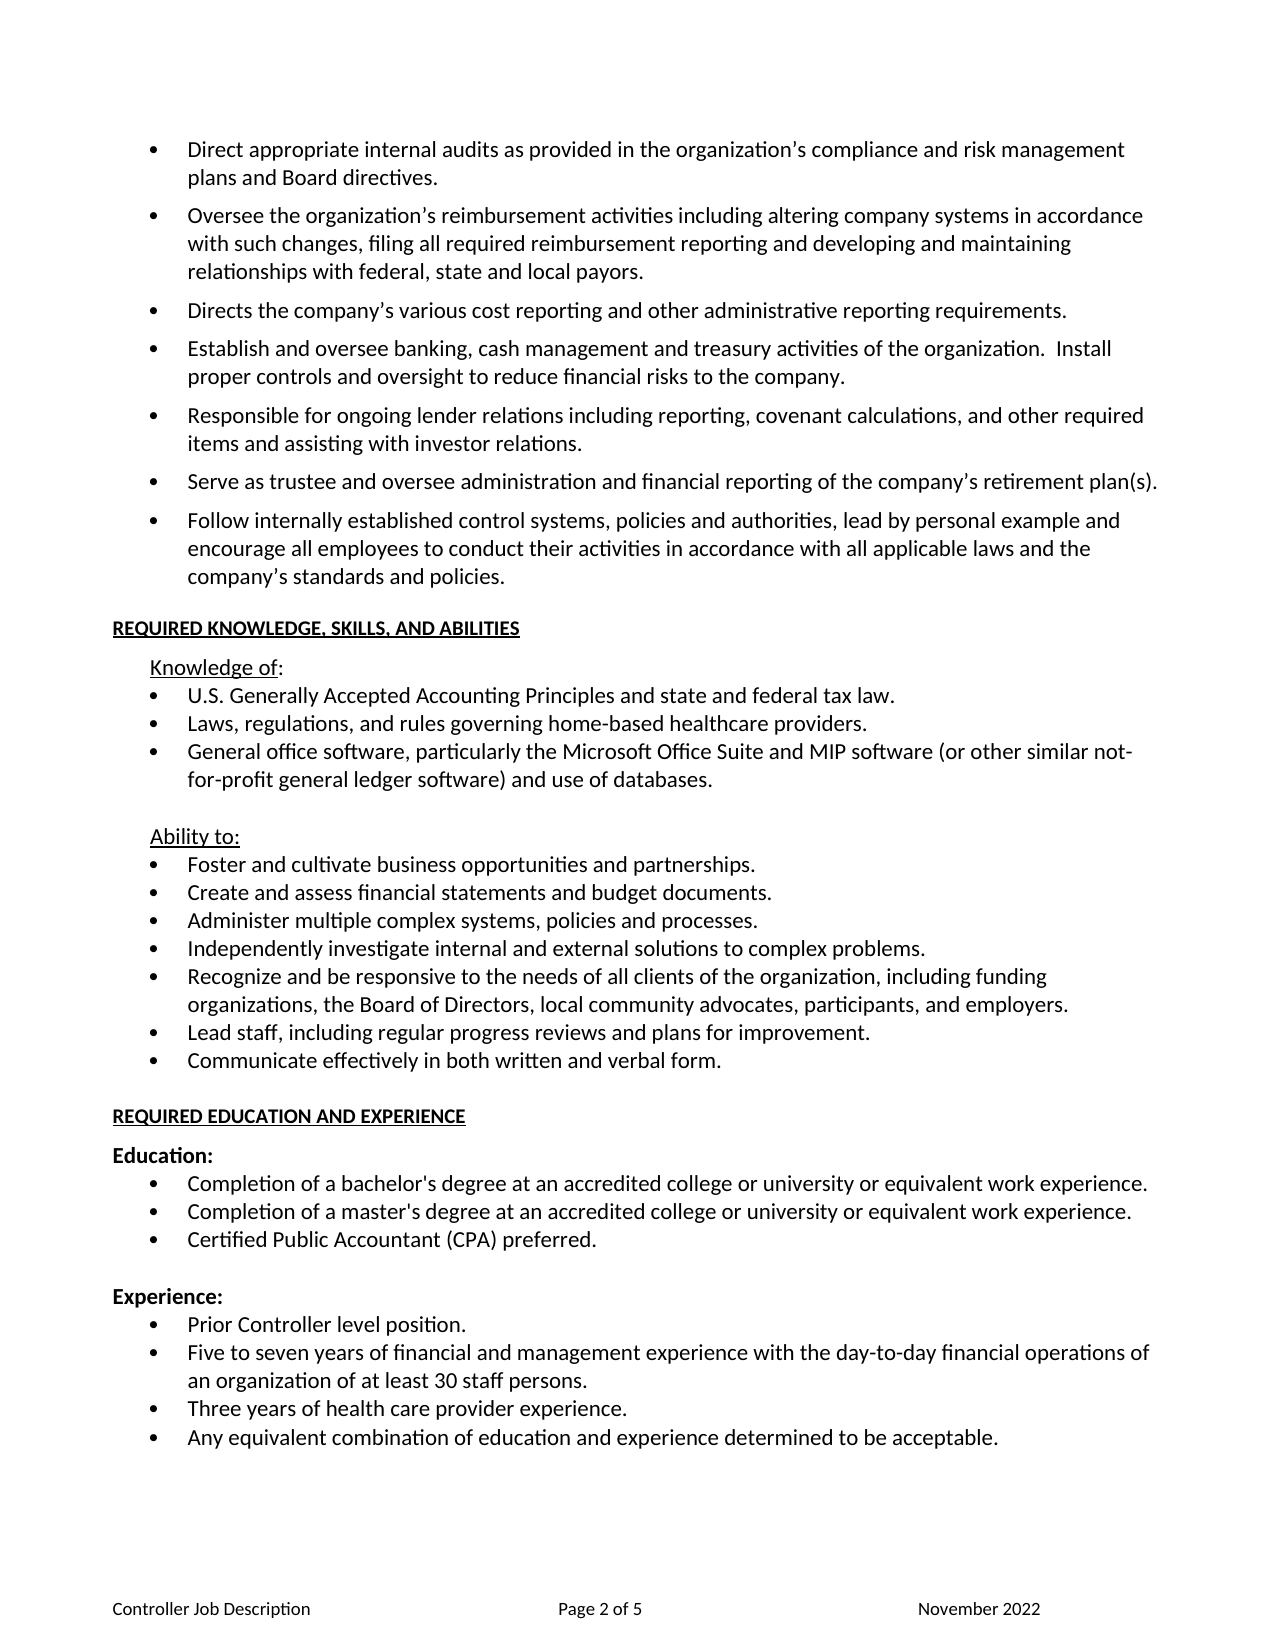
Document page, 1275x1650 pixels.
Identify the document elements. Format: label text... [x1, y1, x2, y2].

text Knowledge of: [150, 653, 1162, 681]
text REQUIRED KNOWLEDGE, SKILLS, AND ABILITIES [112, 615, 1174, 640]
list Five to seven years of financial and management experience with the day-to-day financial operations of an organization of at least 30 staff persons. [150, 1338, 1162, 1394]
list Certified Public Accountant (CPA) preferred. [150, 1225, 1162, 1253]
list Direct appropriate internal audits as provided in the organization’s compliance and risk management plans and Board directives. [150, 135, 1162, 191]
list Independently investigate internal and external solutions to complex problems. [150, 934, 1162, 962]
list Prior Controller level position. [150, 1311, 1162, 1338]
list Establish and oversee banking, cash management and treasury activities of the organization. Install proper controls and oversight to reduce financial risks to the company. [150, 334, 1162, 390]
list Completion of a master's degree at an accredited college or university or equivalent work experience. [150, 1197, 1162, 1225]
list Communicate effectively in both written and verbal form. [150, 1046, 1162, 1074]
list Administer multiple complex systems, policies and processes. [150, 906, 1162, 934]
list Completion of a bachelor's degree at an accredited college or university or equivalent work experience. [150, 1169, 1162, 1197]
list General office software, particularly the Microsoft Office Suite and MIP software (or other similar not-for-profit general ledger software) and use of databases. [150, 737, 1162, 793]
list Any equivalent combination of education and experience determined to be acceptable. [150, 1423, 1162, 1451]
text Education: [112, 1141, 1162, 1169]
list Serve as trustee and oversee administration and financial reporting of the company’s retirement plan(s). [150, 467, 1162, 495]
text Experience: [112, 1282, 1162, 1311]
list Directs the company’s various cost reporting and other administrative reporting requirements. [150, 296, 1162, 324]
text REQUIRED EDUCATION AND EXPERIENCE [112, 1103, 1174, 1129]
list Three years of health care provider experience. [150, 1394, 1162, 1423]
list Recognize and be responsive to the needs of all clients of the organization, including funding organizations, the Board of Directors, local community advocates, participants, and employers. [150, 962, 1162, 1018]
list Lead staff, including regular progress reviews and plans for improvement. [150, 1018, 1162, 1046]
list Responsible for ongoing lender relations including reporting, covenant calculations, and other required items and assisting with investor relations. [150, 401, 1162, 457]
list Oversee the organization’s reimbursement activities including altering company systems in accordance with such changes, filing all required reimbursement reporting and developing and maintaining relationships with federal, state and local payors. [150, 201, 1162, 286]
list Laws, regulations, and rules governing home-based healthcare providers. [150, 709, 1162, 737]
list Follow internally established control systems, policies and authorities, lead by personal example and encourage all employees to conduct their activities in accordance with all applicable laws and the company’s standards and policies. [150, 506, 1162, 590]
list Create and assess financial statements and budget documents. [150, 878, 1162, 906]
list Foster and cultivate business opportunities and partnerships. [150, 850, 1162, 878]
list U.S. Generally Accepted Accounting Principles and state and federal tax law. [150, 681, 1162, 709]
text Ability to: [150, 822, 1162, 850]
